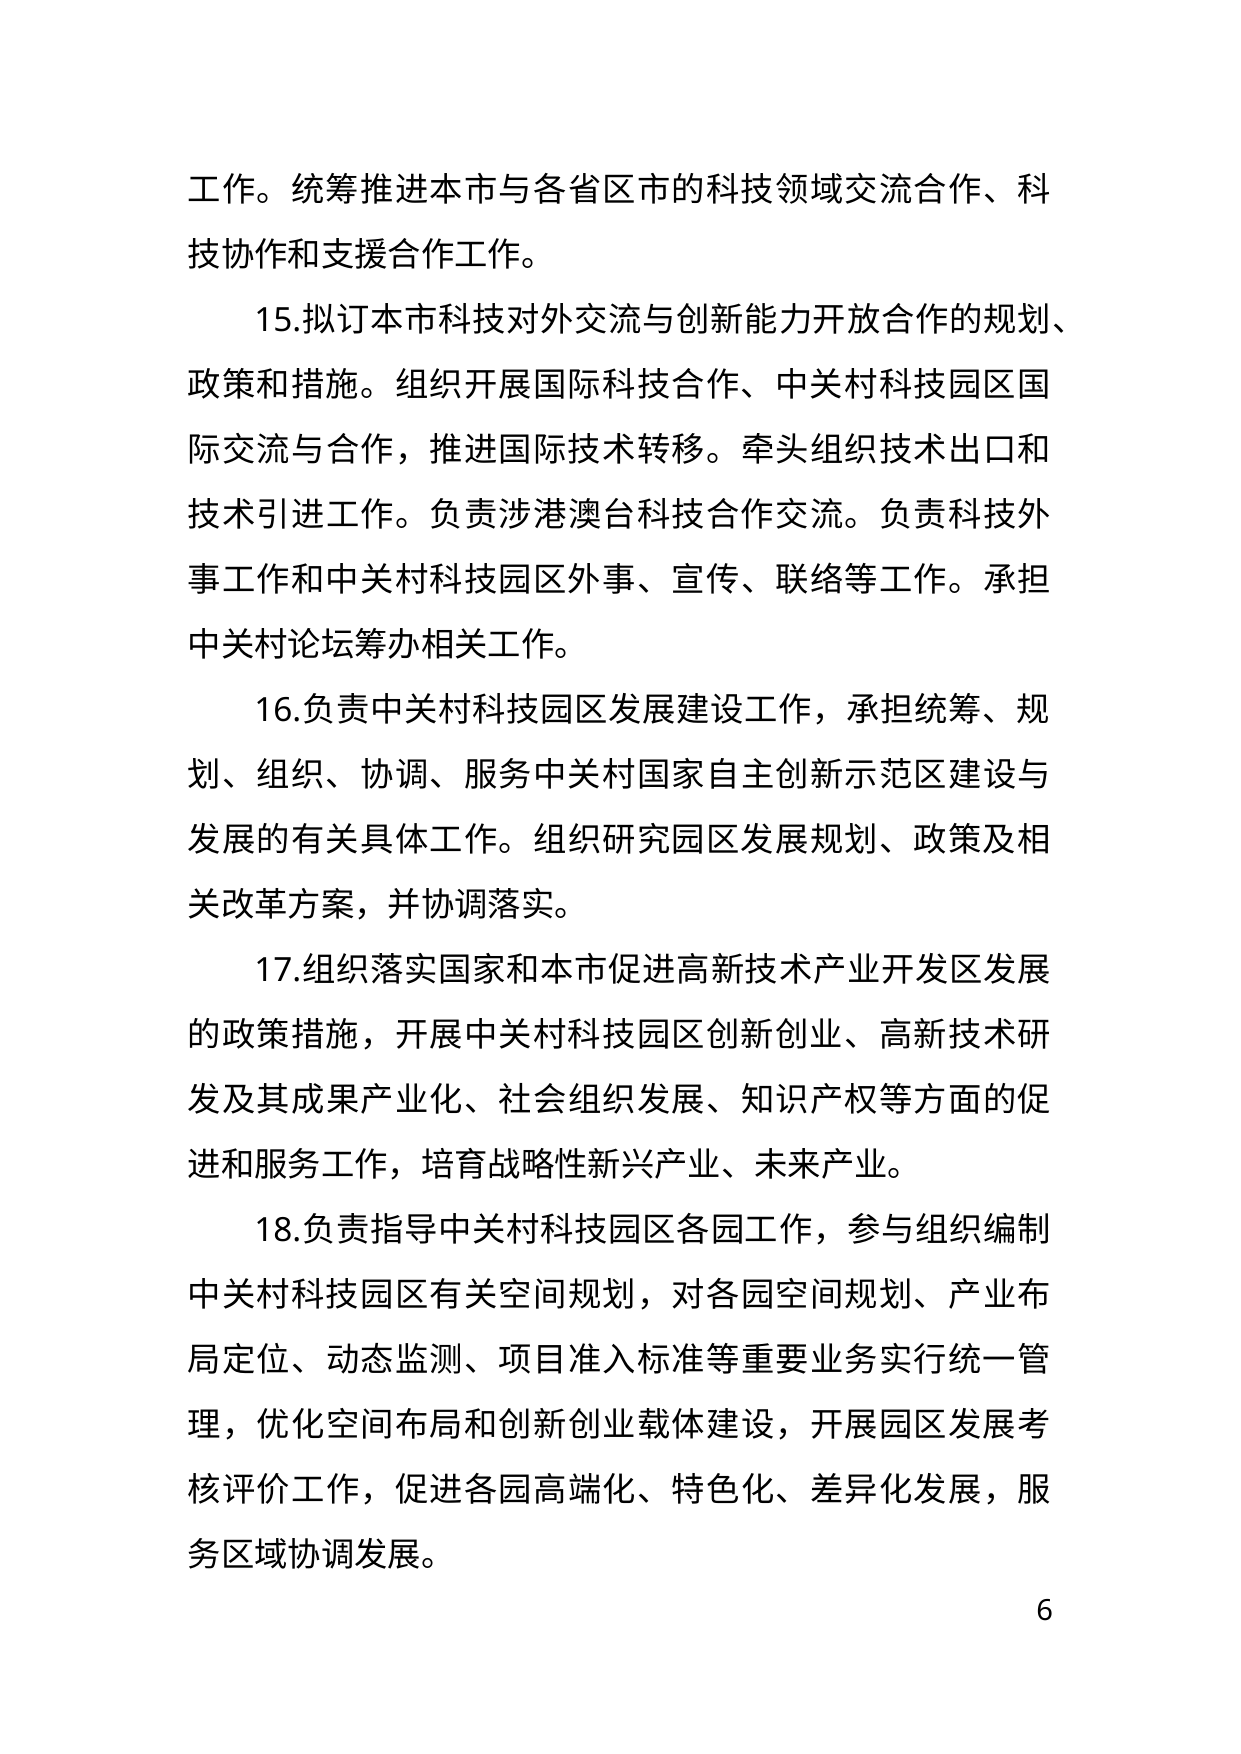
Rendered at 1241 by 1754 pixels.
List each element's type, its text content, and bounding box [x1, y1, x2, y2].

text 15.拟订本市科技对外交流与创新能力开放合作的规划、政策和措施。组织开展国际科技合作、中关村科技园区国际交流与合作，推进国际技术转移。牵头组织技术出口和技术引进工作。负责涉港澳台科技合作交流。负责科技外事工作和中关村科技园区外事、宣传、联络等工作。承担中关村论坛筹办相关工作。 [187, 285, 1053, 675]
text 18.负责指导中关村科技园区各园工作，参与组织编制中关村科技园区有关空间规划，对各园空间规划、产业布局定位、动态监测、项目准入标准等重要业务实行统一管理，优化空间布局和创新创业载体建设，开展园区发展考核评价工作，促进各园高端化、特色化、差异化发展，服务区域协调发展。 [187, 1195, 1053, 1585]
text 16.负责中关村科技园区发展建设工作，承担统筹、规划、组织、协调、服务中关村国家自主创新示范区建设与发展的有关具体工作。组织研究园区发展规划、政策及相关改革方案，并协调落实。 [187, 675, 1053, 935]
text 17.组织落实国家和本市促进高新技术产业开发区发展的政策措施，开展中关村科技园区创新创业、高新技术研发及其成果产业化、社会组织发展、知识产权等方面的促进和服务工作，培育战略性新兴产业、未来产业。 [187, 935, 1053, 1195]
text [187, 155, 1053, 285]
